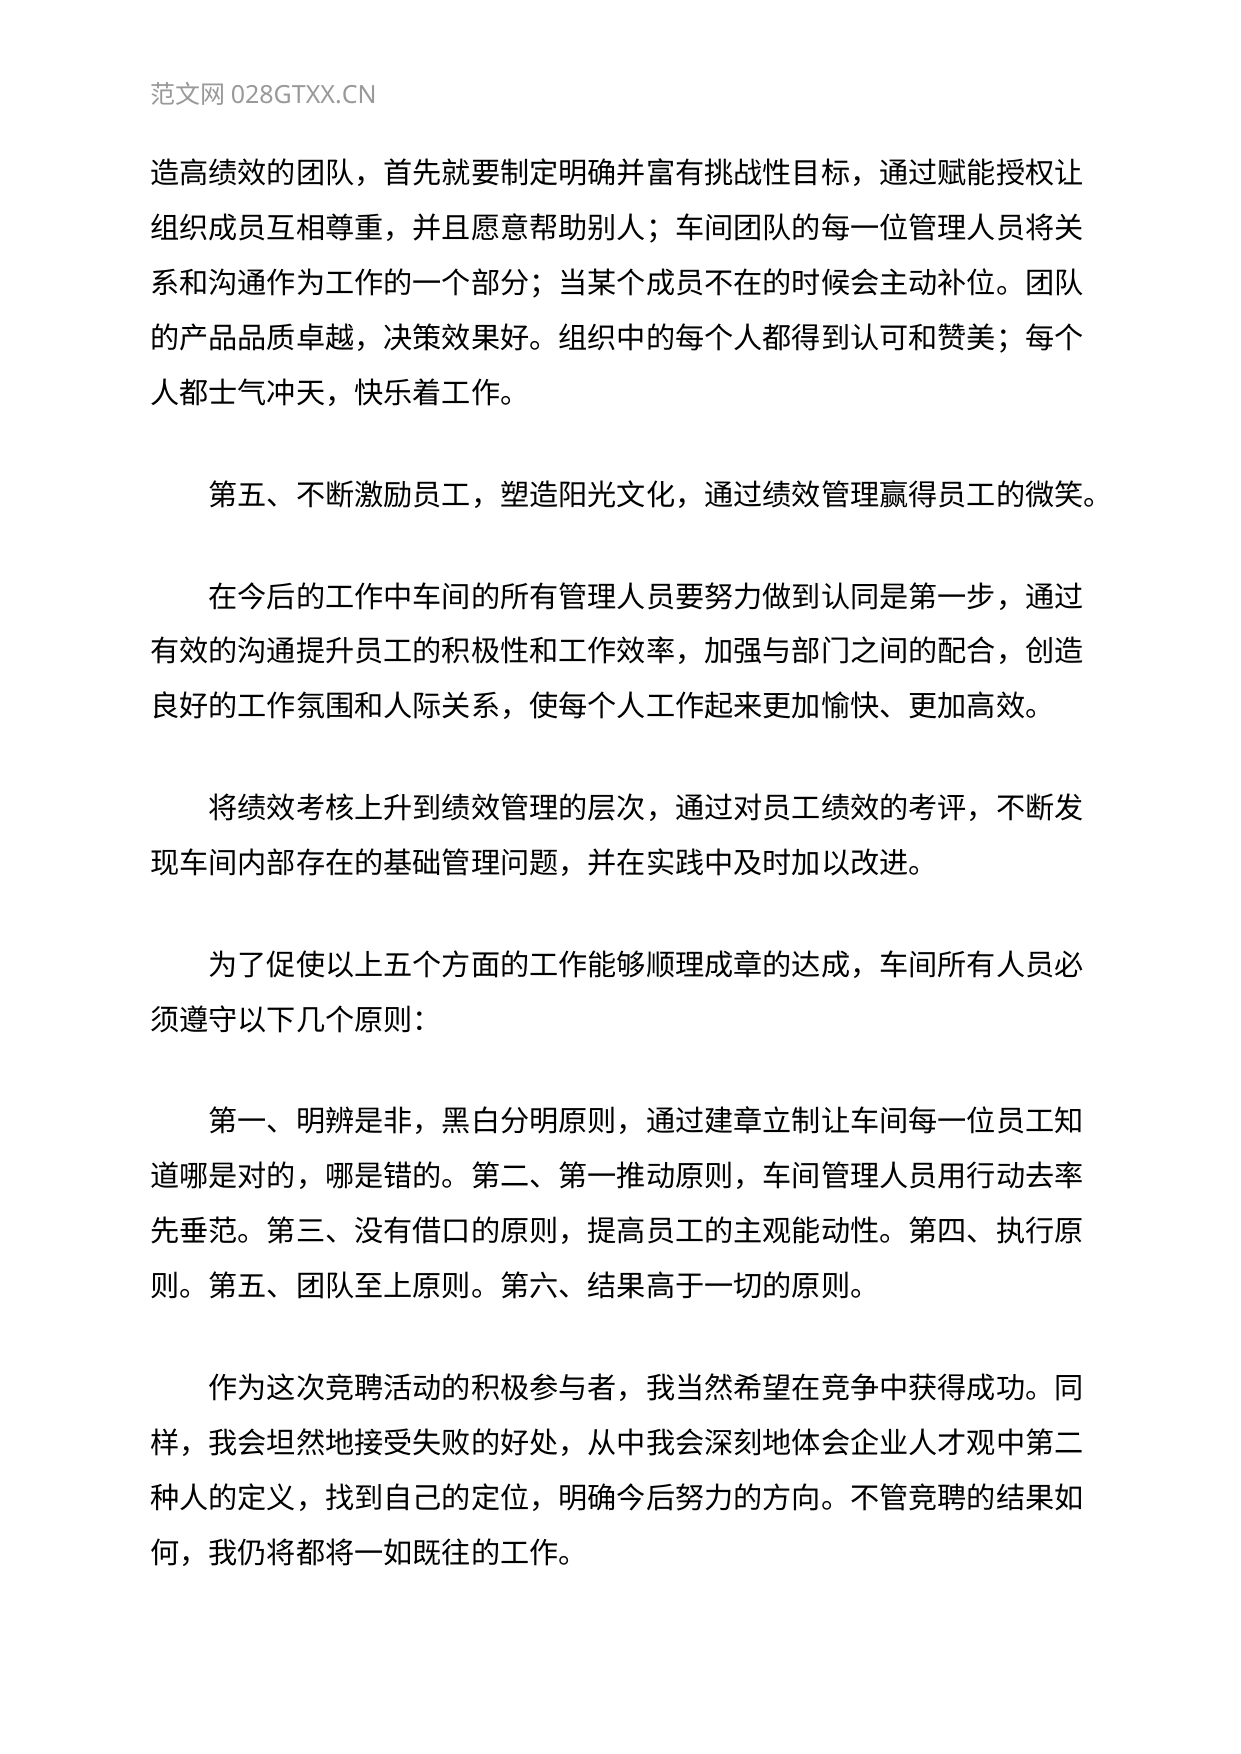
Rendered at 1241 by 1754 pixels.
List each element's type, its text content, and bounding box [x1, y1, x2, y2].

text 将绩效考核上升到绩效管理的层次，通过对员工绩效的考评，不断发现车间内部存在的基础管理问题，并在实践中及时加以改进。 [150, 785, 1090, 882]
text 为了促使以上五个方面的工作能够顺理成章的达成，车间所有人员必须遵守以下几个原则： [150, 941, 1090, 1038]
text 第五、不断激励员工，塑造阳光文化，通过绩效管理赢得员工的微笑。 [150, 471, 1090, 514]
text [150, 150, 1090, 412]
text 第一、明辨是非，黑白分明原则，通过建章立制让车间每一位员工知道哪是对的，哪是错的。第二、第一推动原则，车间管理人员用行动去率先垂范。第三、没有借口的原则，提高员工的主观能动性。第四、执行原则。第五、团队至上原则。第六、结果高于一切的原则。 [150, 1098, 1090, 1305]
text 在今后的工作中车间的所有管理人员要努力做到认同是第一步，通过有效的沟通提升员工的积极性和工作效率，加强与部门之间的配合，创造良好的工作氛围和人际关系，使每个人工作起来更加愉快、更加高效。 [150, 573, 1090, 725]
text 作为这次竞聘活动的积极参与者，我当然希望在竞争中获得成功。同样，我会坦然地接受失败的好处，从中我会深刻地体会企业人才观中第二种人的定义，找到自己的定位，明确今后努力的方向。不管竞聘的结果如何，我仍将都将一如既往的工作。 [150, 1364, 1090, 1571]
